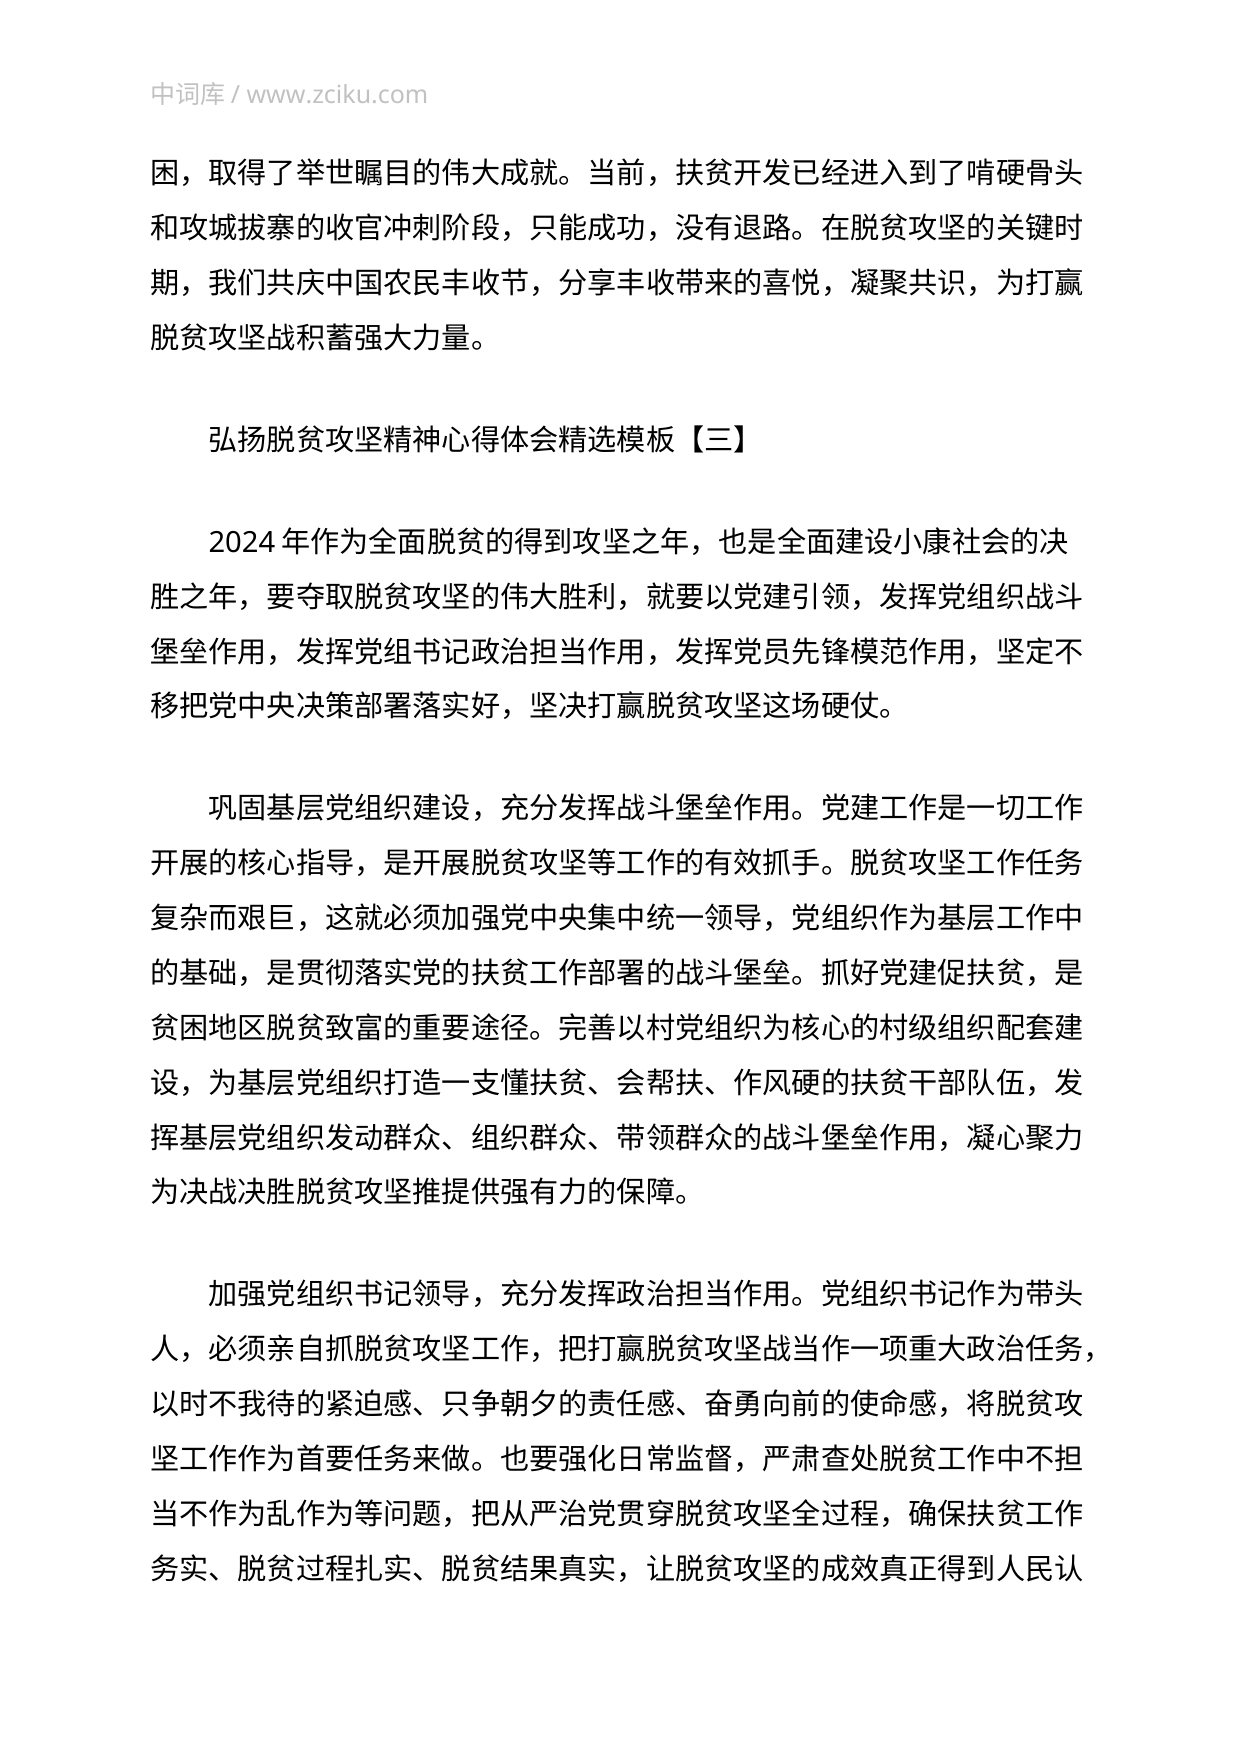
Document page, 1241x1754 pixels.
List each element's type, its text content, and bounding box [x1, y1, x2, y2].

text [150, 1271, 1090, 1588]
text 2024年作为全面脱贫的得到攻坚之年，也是全面建设小康社会的决胜之年，要夺取脱贫攻坚的伟大胜利，就要以党建引领，发挥党组织战斗堡垒作用，发挥党组书记政治担当作用，发挥党员先锋模范作用，坚定不移把党中央决策部署落实好，坚决打赢脱贫攻坚这场硬仗。 [150, 518, 1090, 725]
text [150, 150, 1090, 357]
text 弘扬脱贫攻坚精神心得体会精选模板【三】 [150, 416, 1090, 459]
text 巩固基层党组织建设，充分发挥战斗堡垒作用。党建工作是一切工作开展的核心指导，是开展脱贫攻坚等工作的有效抓手。脱贫攻坚工作任务复杂而艰巨，这就必须加强党中央集中统一领导，党组织作为基层工作中的基础，是贯彻落实党的扶贫工作部署的战斗堡垒。抓好党建促扶贫，是贫困地区脱贫致富的重要途径。完善以村党组织为核心的村级组织配套建设，为基层党组织打造一支懂扶贫、会帮扶、作风硬的扶贫干部队伍，发挥基层党组织发动群众、组织群众、带领群众的战斗堡垒作用，凝心聚力为决战决胜脱贫攻坚推提供强有力的保障。 [150, 785, 1090, 1211]
